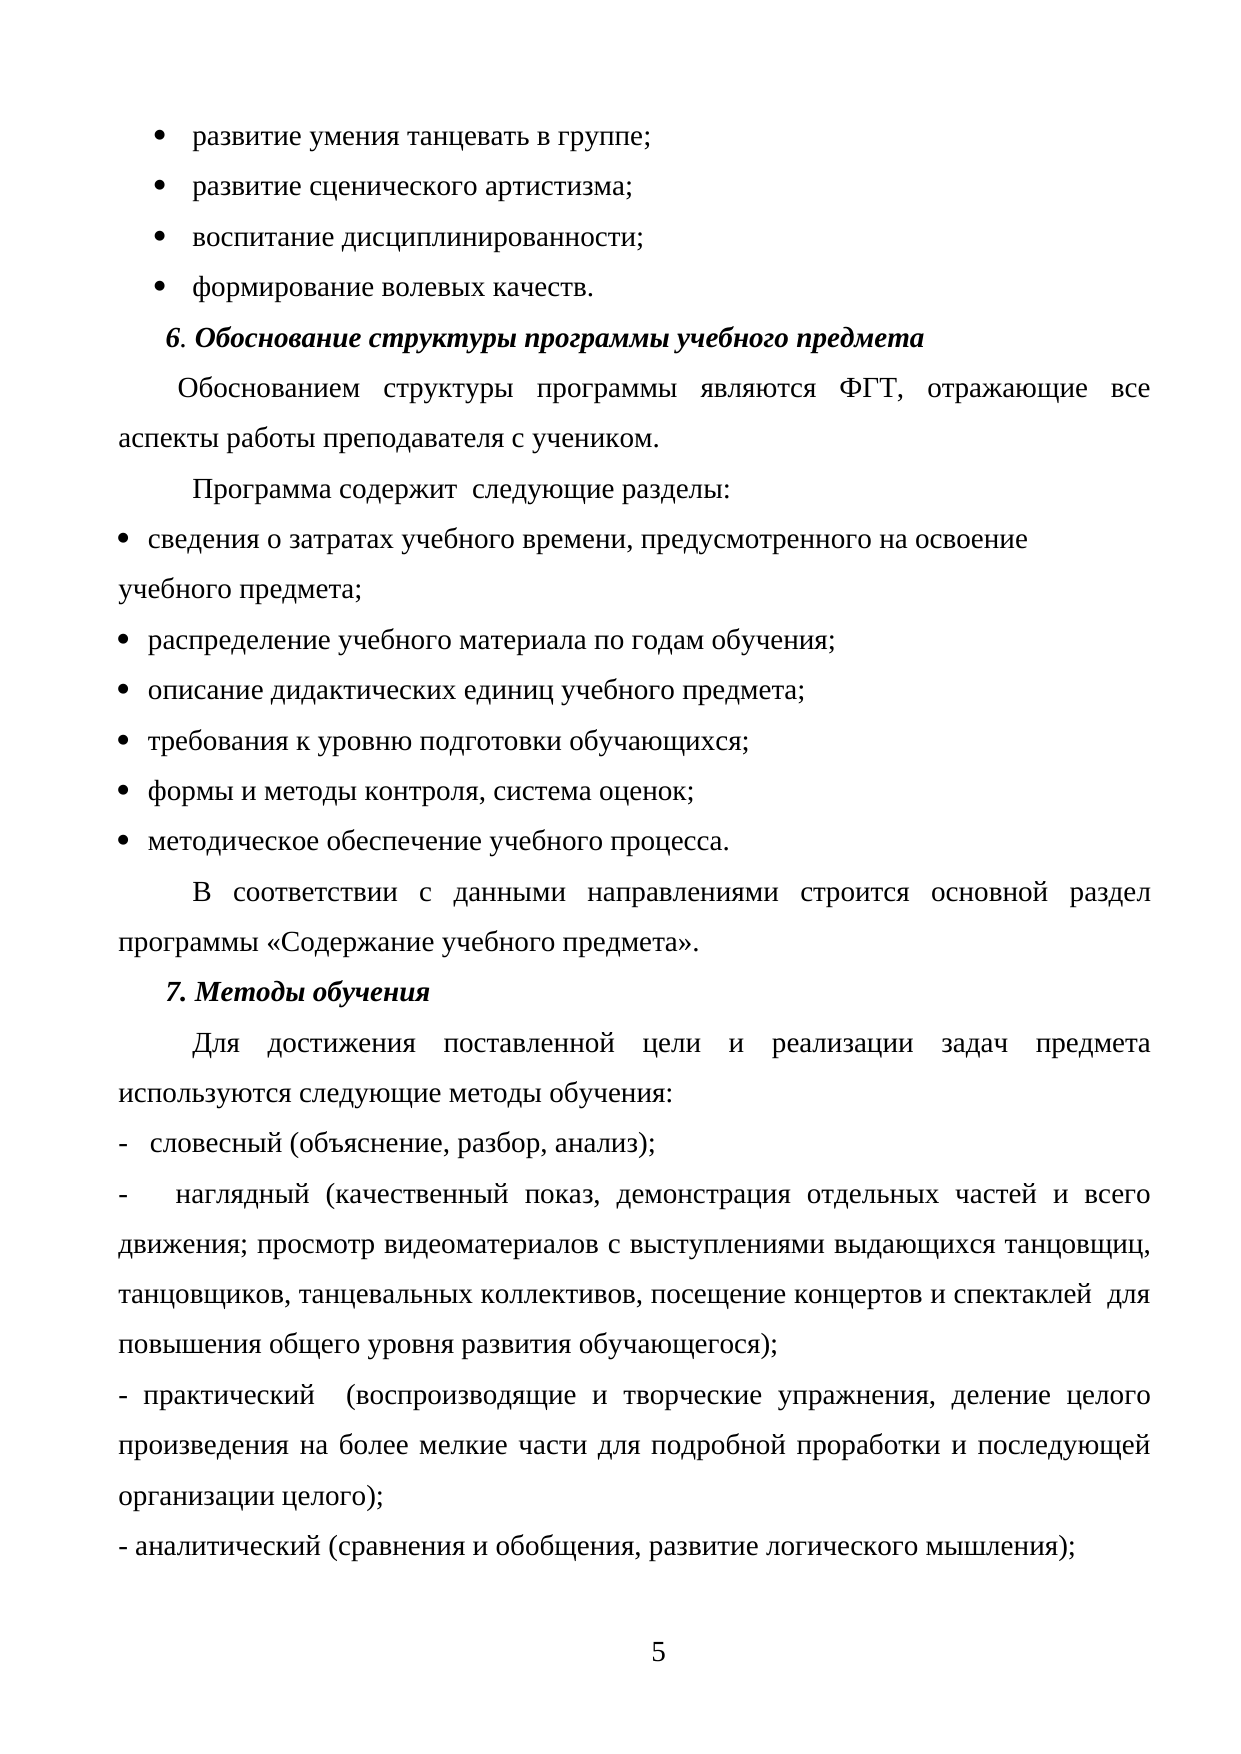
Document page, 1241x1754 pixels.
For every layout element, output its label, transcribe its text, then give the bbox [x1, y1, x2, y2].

list сведения о затратах учебного времени, предусмотренного на освоение [118, 521, 1152, 555]
list распределение учебного материала по годам обучения; [118, 622, 1152, 655]
list требования к уровню подготовки обучающихся; [118, 723, 1152, 756]
text - аналитический (сравнения и обобщения, развитие логического мышления); [118, 1528, 1152, 1561]
list воспитание дисциплинированности; [154, 219, 1152, 253]
list формирование волевых качеств. [154, 269, 1152, 303]
text Обоснованием структуры программы являются ФГТ, отражающие все аспекты работы преподавателя с учеником. [118, 370, 1152, 454]
list развитие сценического артистизма; [154, 168, 1152, 202]
list формы и методы контроля, система оценок; [118, 773, 1152, 807]
text 6. Обоснование структуры программы учебного предмета [118, 320, 1152, 353]
list методическое обеспечение учебного процесса. [118, 823, 1152, 857]
text Программа содержит следующие разделы: [118, 471, 1152, 504]
text В соответствии с данными направлениями строится основной раздел программы «Содержание учебного предмета». [118, 874, 1152, 958]
list развитие умения танцевать в группе; [154, 118, 1152, 152]
text - наглядный (качественный показ, демонстрация отдельных частей и всего движения; просмотр видеоматериалов с выступлениями выдающихся танцовщиц, танцовщиков, танцевальных коллективов, посещение концертов и спектаклей для повышения общего уровня развития обучающегося); [118, 1176, 1152, 1360]
text - практический (воспроизводящие и творческие упражнения, деление целого произведения на более мелкие части для подробной проработки и последующей организации целого); [118, 1377, 1152, 1511]
list описание дидактических единиц учебного предмета; [118, 672, 1152, 706]
text - словесный (объяснение, разбор, анализ); [118, 1125, 1152, 1159]
text учебного предмета; [118, 571, 1152, 605]
text Для достижения поставленной цели и реализации задач предмета используются следующие методы обучения: [118, 1025, 1152, 1109]
text 7. Методы обучения [118, 974, 1152, 1008]
